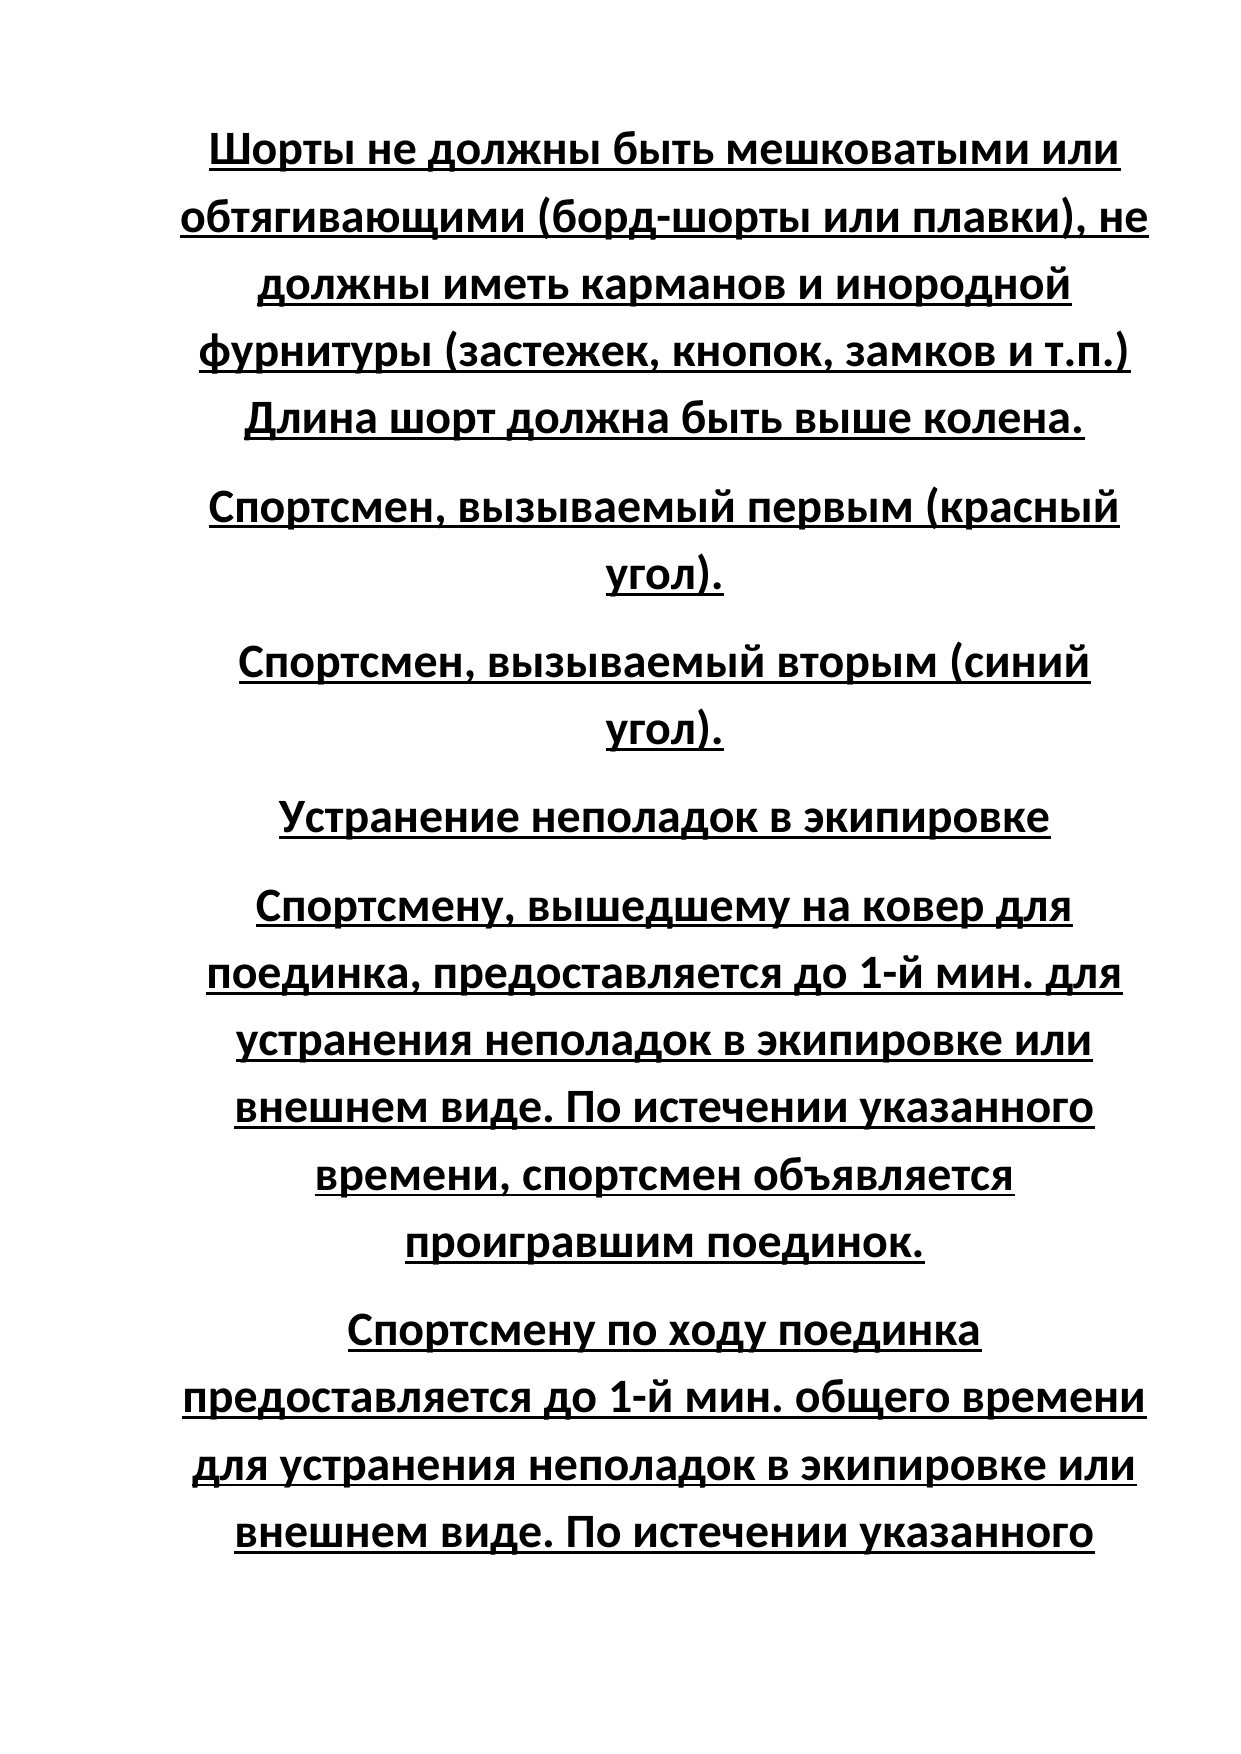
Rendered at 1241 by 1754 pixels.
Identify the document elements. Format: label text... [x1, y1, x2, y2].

text Спортсмену, вышедшему на ковер для поединка, предоставляется до 1-й мин. для устранения неполадок в экипировке или внешнем виде. По истечении указанного времени, спортсмен объявляется проигравшим поединок. [177, 874, 1152, 1269]
text Спортсмен, вызываемый вторым (синий угол). [177, 631, 1152, 757]
text Спортсмен, вызываемый первым (красный угол). [177, 475, 1152, 601]
text Устранение неполадок в экипировке [177, 786, 1152, 845]
text Шорты не должны быть мешковатыми или обтягивающими (борд-шорты или плавки), не должны иметь карманов и инородной фурнитуры (застежек, кнопок, замков и т.п.) Длина шорт должна быть выше колена. [177, 118, 1152, 446]
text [177, 1299, 1152, 1559]
